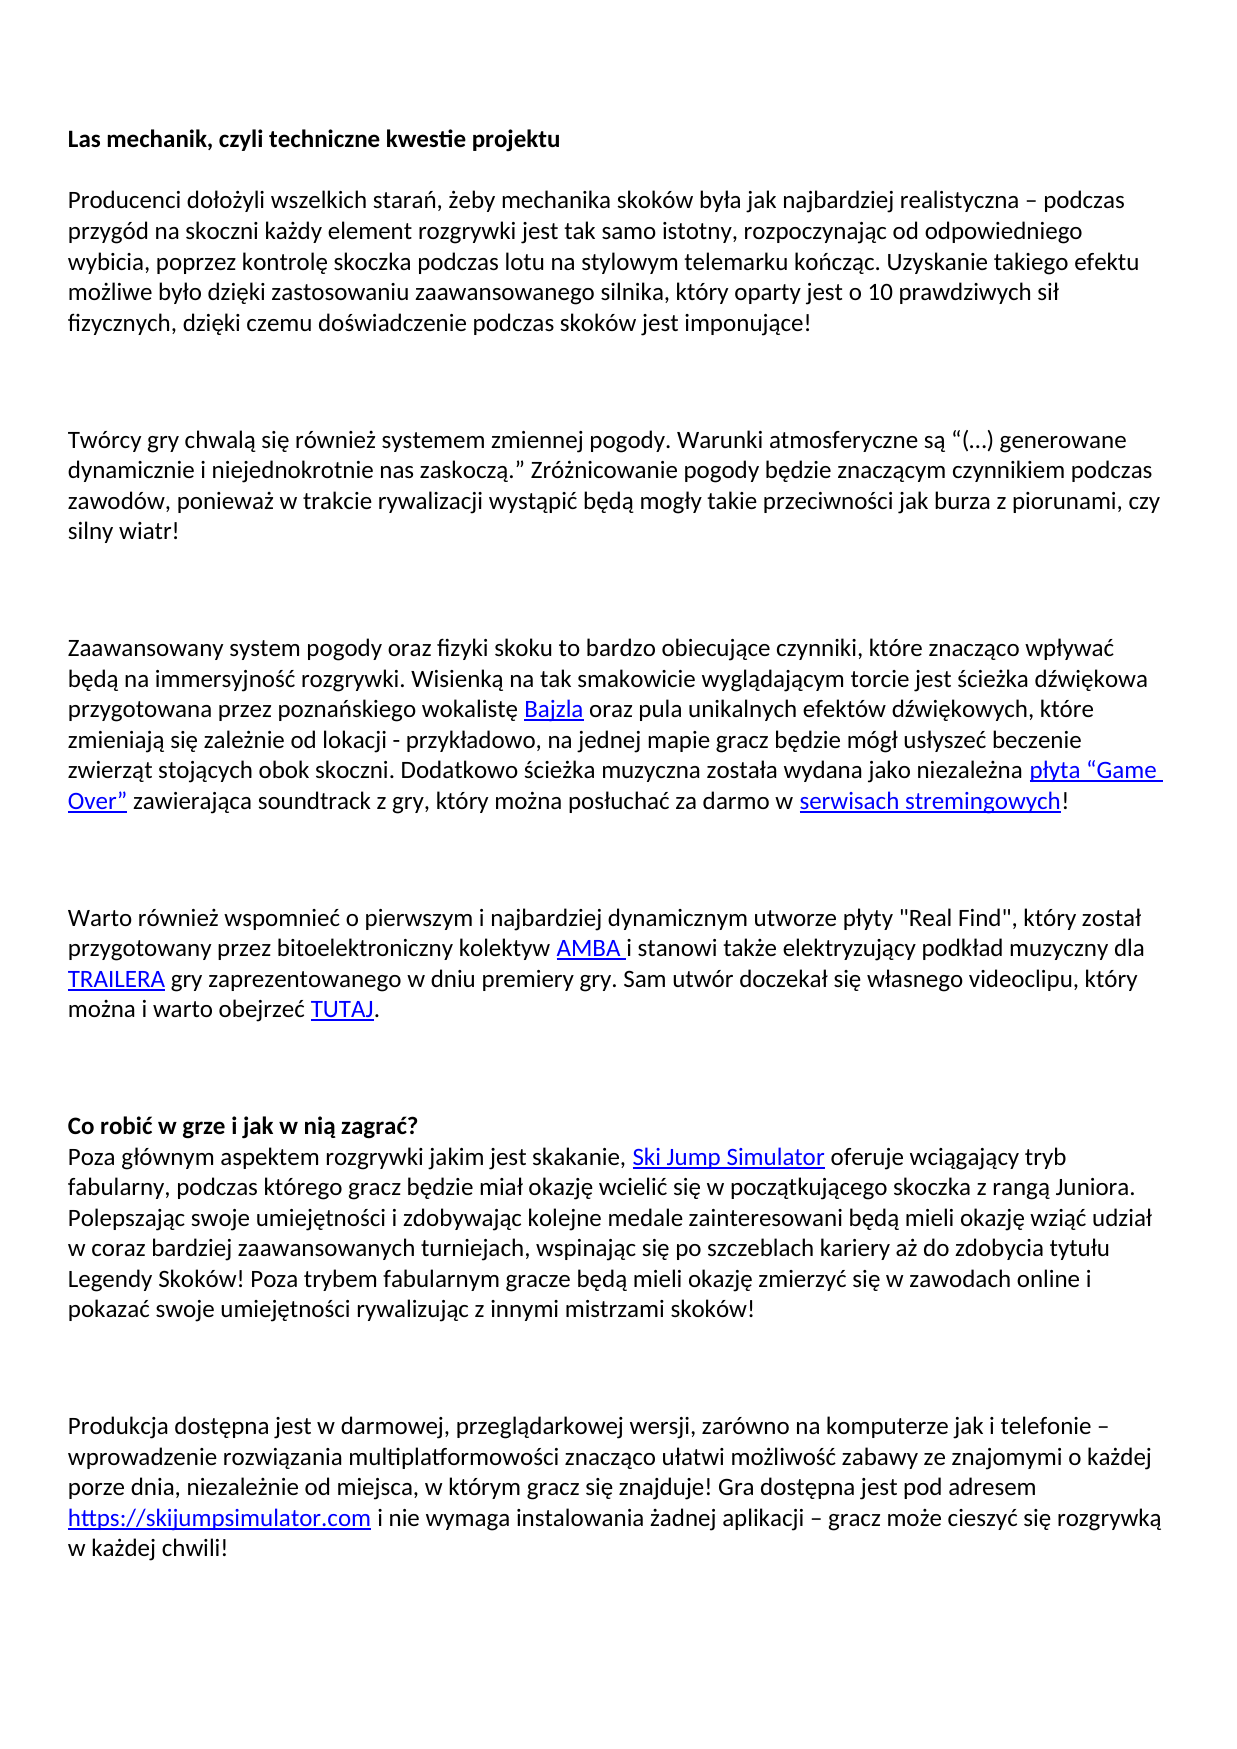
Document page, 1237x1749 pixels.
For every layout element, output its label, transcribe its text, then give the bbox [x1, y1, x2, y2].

text Las mechanik, czyli techniczne kwestie projektu [68, 123, 1169, 153]
text Poza głównym aspektem rozgrywki jakim jest skakanie, Ski Jump Simulator oferuje wciągający tryb fabularny, podczas którego gracz będzie miał okazję wcielić się w początkującego skoczka z rangą Juniora. Polepszając swoje umiejętności i zdobywając kolejne medale zainteresowani będą mieli okazję wziąć udział w coraz bardziej zaawansowanych turniejach, wspinając się po szczeblach kariery aż do zdobycia tytułu Legendy Skoków! Poza trybem fabularnym gracze będą mieli okazję zmierzyć się w zawodach online i pokazać swoje umiejętności rywalizując z innymi mistrzami skoków! [68, 1141, 1169, 1324]
text Zaawansowany system pogody oraz fizyki skoku to bardzo obiecujące czynniki, które znacząco wpływać będą na immersyjność rozgrywki. Wisienką na tak smakowicie wyglądającym torcie jest ścieżka dźwiękowa przygotowana przez poznańskiego wokalistę Bajzla oraz pula unikalnych efektów dźwiękowych, które zmieniają się zależnie od lokacji - przykładowo, na jednej mapie gracz będzie mógł usłyszeć beczenie zwierząt stojących obok skoczni. Dodatkowo ścieżka muzyczna została wydana jako niezależna płyta “Game Over” zawierająca soundtrack z gry, który można posłuchać za darmo w serwisach stremingowych! [68, 632, 1169, 815]
text Twórcy gry chwalą się również systemem zmiennej pogody. Warunki atmosferyczne są “(…) generowane dynamicznie i niejednokrotnie nas zaskoczą.” Zróżnicowanie pogody będzie znaczącym czynnikiem podczas zawodów, ponieważ w trakcie rywalizacji wystąpić będą mogły takie przeciwności jak burza z piorunami, czy silny wiatr! [68, 424, 1169, 546]
text Producenci dołożyli wszelkich starań, żeby mechanika skoków była jak najbardziej realistyczna – podczas przygód na skoczni każdy element rozgrywki jest tak samo istotny, rozpoczynając od odpowiedniego wybicia, poprzez kontrolę skoczka podczas lotu na stylowym telemarku kończąc. Uzyskanie takiego efektu możliwe było dzięki zastosowaniu zaawansowanego silnika, który oparty jest o 10 prawdziwych sił fizycznych, dzięki czemu doświadczenie podczas skoków jest imponujące! [68, 185, 1169, 337]
text Co robić w grze i jak w nią zagrać? [68, 1110, 1169, 1141]
text Produkcja dostępna jest w darmowej, przeglądarkowej wersji, zarówno na komputerze jak i telefonie – wprowadzenie rozwiązania multiplatformowości znacząco ułatwi możliwość zabawy ze znajomymi o każdej porze dnia, niezależnie od miejsca, w którym gracz się znajduje! Gra dostępna jest pod adresem https://skijumpsimulator.com i nie wymaga instalowania żadnej aplikacji – gracz może cieszyć się rozgrywką w każdej chwili! [68, 1411, 1169, 1563]
text Warto również wspomnieć o pierwszym i najbardziej dynamicznym utworze płyty "Real Find", który został przygotowany przez bitoelektroniczny kolektyw AMBA i stanowi także elektryzujący podkład muzyczny dla TRAILERA gry zaprezentowanego w dniu premiery gry. Sam utwór doczekał się własnego videoclipu, który można i warto obejrzeć TUTAJ. [68, 902, 1169, 1024]
